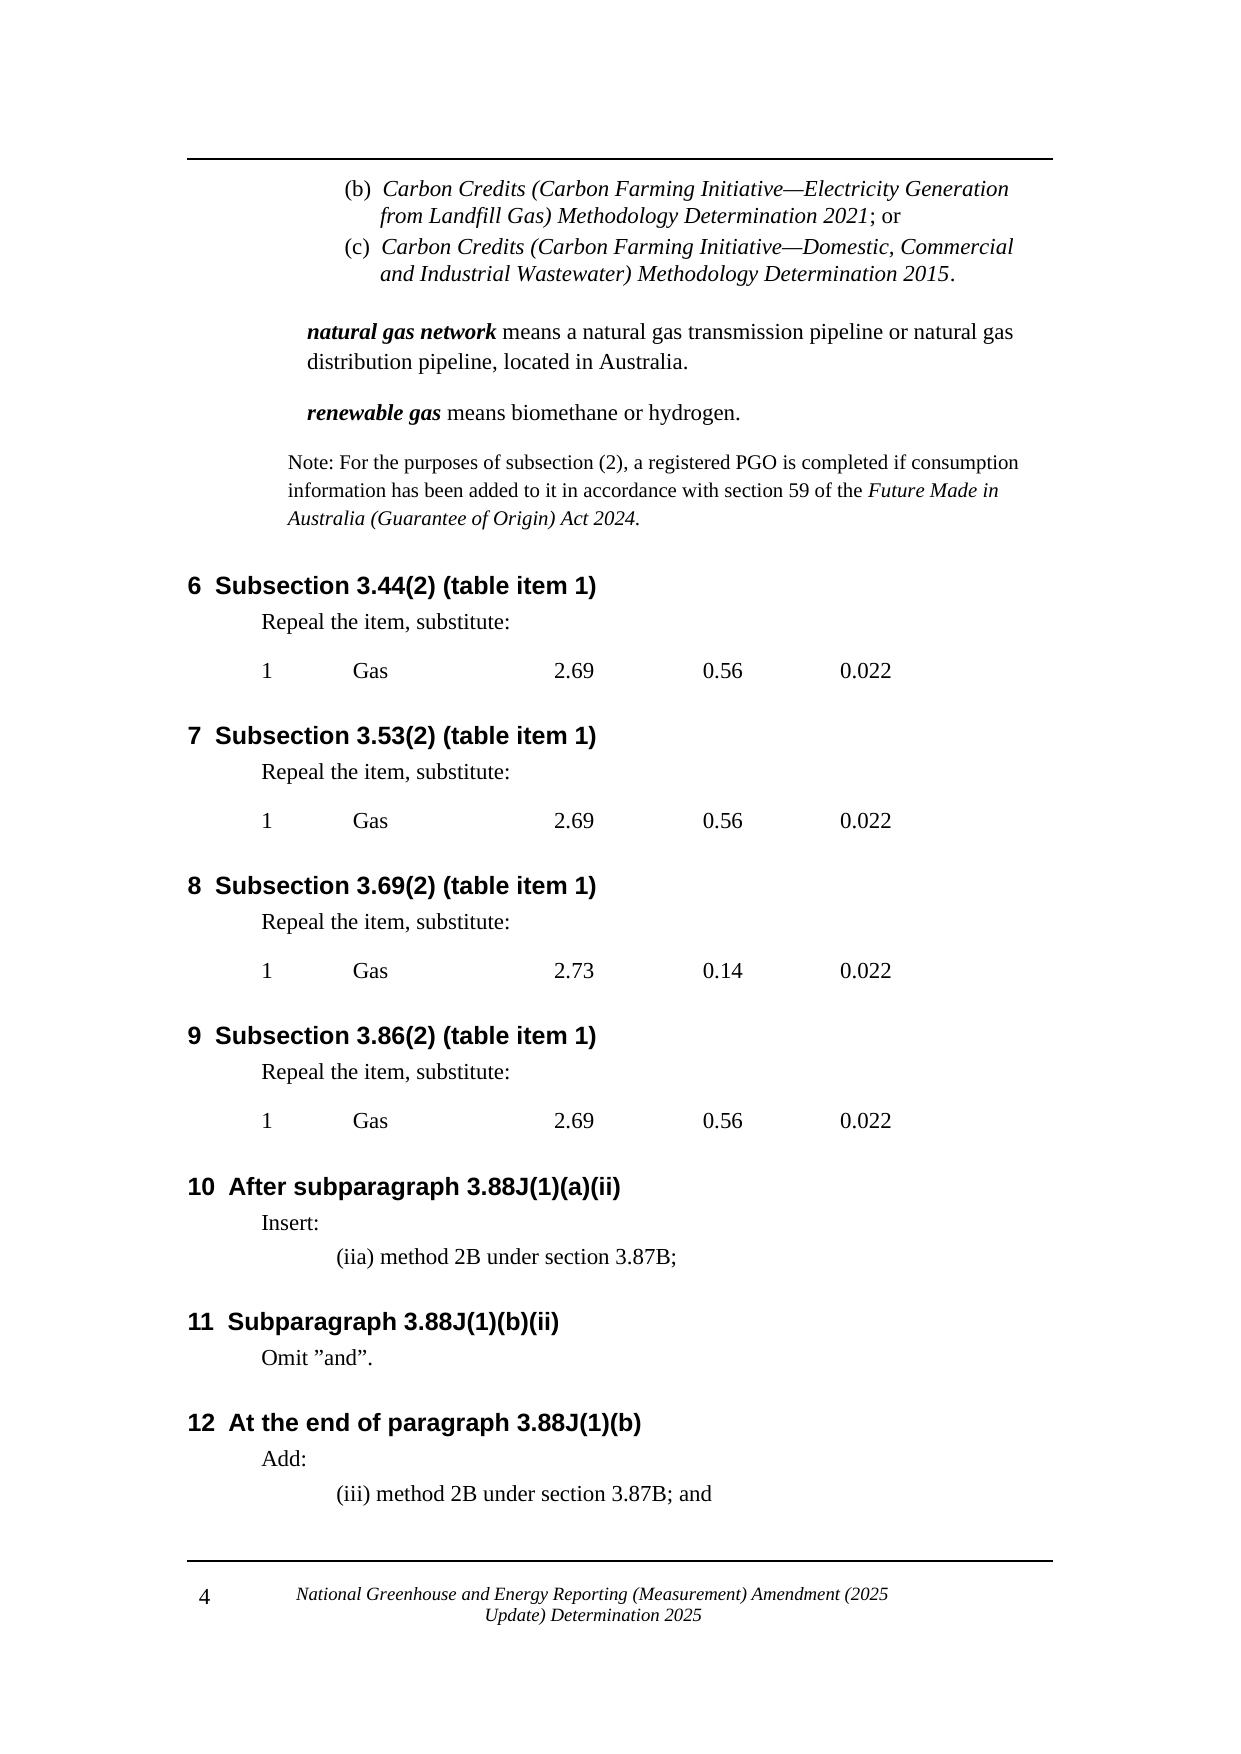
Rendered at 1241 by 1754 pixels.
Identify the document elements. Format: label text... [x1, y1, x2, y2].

text (c) Carbon Credits (Carbon Farming Initiative—Domestic, Commercial and Industrial Wastewater) Methodology Determination 2015. [344, 233, 1053, 287]
text Add: [261, 1445, 1053, 1471]
text 1 Gas 2.69 0.56 0.022 [187, 1108, 1053, 1134]
text renewable gas means biomethane or hydrogen. [307, 399, 1053, 426]
text 7 Subsection 3.53(2) (table item 1) [187, 721, 1053, 749]
text 8 Subsection 3.69(2) (table item 1) [187, 871, 1053, 900]
text 1 Gas 2.73 0.14 0.022 [187, 957, 1053, 984]
text 10 After subparagraph 3.88J(1)(a)(ii) [187, 1171, 1053, 1200]
text 1 Gas 2.69 0.56 0.022 [187, 807, 1053, 833]
text natural gas network means a natural gas transmission pipeline or natural gas distribution pipeline, located in Australia. [307, 318, 1053, 374]
text Repeal the item, substitute: [261, 608, 1053, 634]
text Omit ”and”. [261, 1344, 1053, 1371]
text (iii) method 2B under section 3.87B; and [336, 1480, 1053, 1506]
text Insert: [261, 1208, 1053, 1235]
text 11 Subparagraph 3.88J(1)(b)(ii) [187, 1307, 1053, 1336]
text Note: For the purposes of subsection (2), a registered PGO is completed if consumption information has been added to it in accordance with section 59 of the Future Made in Australia (Guarantee of Origin) Act 2024. [288, 450, 1053, 529]
text (b) Carbon Credits (Carbon Farming Initiative—Electricity Generation from Landfill Gas) Methodology Determination 2021; or [344, 174, 1053, 228]
text 1 Gas 2.69 0.56 0.022 [187, 657, 1053, 683]
text Repeal the item, substitute: [261, 758, 1053, 784]
text Repeal the item, substitute: [261, 1058, 1053, 1085]
text Repeal the item, substitute: [261, 908, 1053, 934]
text 12 At the end of paragraph 3.88J(1)(b) [187, 1408, 1053, 1437]
text 6 Subsection 3.44(2) (table item 1) [187, 571, 1053, 599]
text (iia) method 2B under section 3.87B; [336, 1243, 1053, 1269]
text 9 Subsection 3.86(2) (table item 1) [187, 1021, 1053, 1050]
